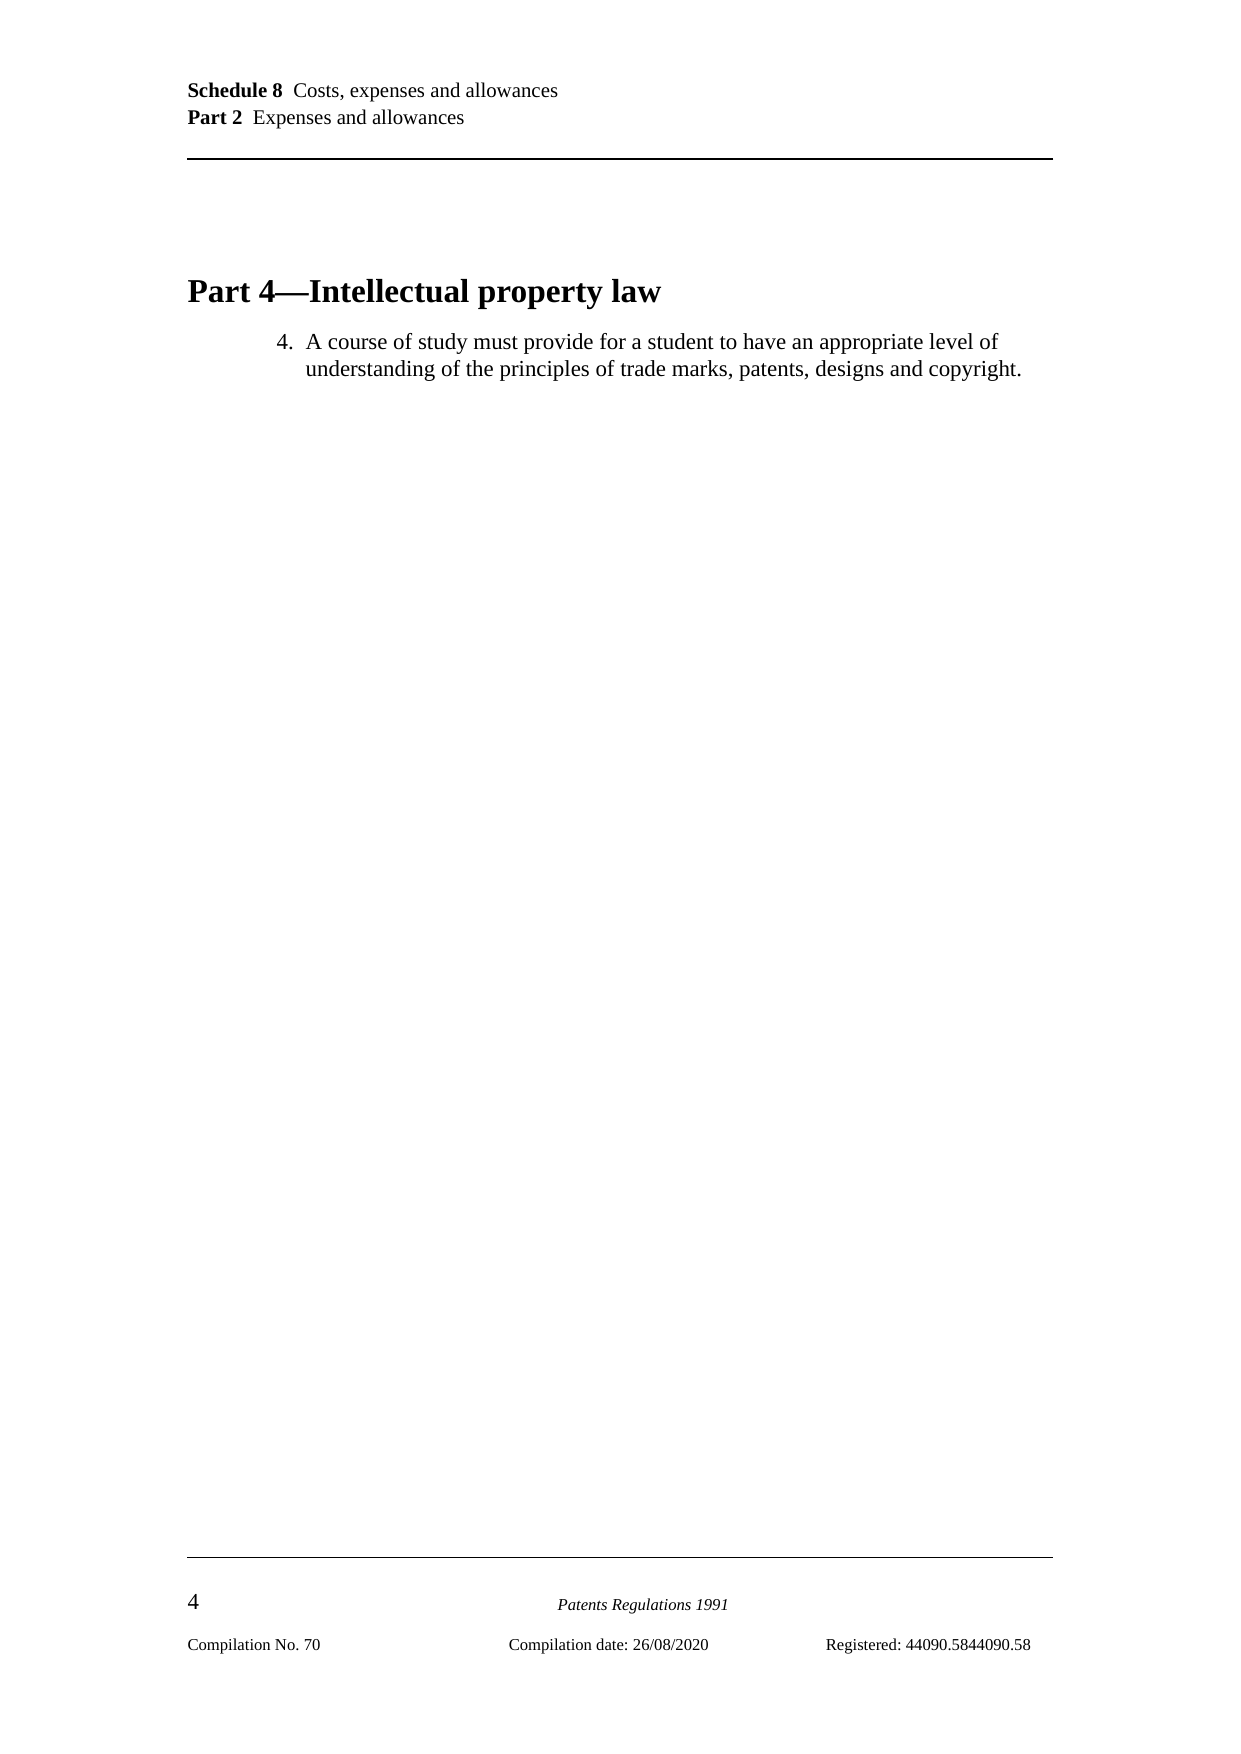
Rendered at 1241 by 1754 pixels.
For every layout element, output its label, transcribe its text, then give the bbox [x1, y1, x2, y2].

text 4. A course of study must provide for a student to have an appropriate level of understanding of the principles of trade marks, patents, designs and copyright. [187, 328, 1053, 381]
text Part 4—Intellectual property law [187, 271, 1053, 310]
